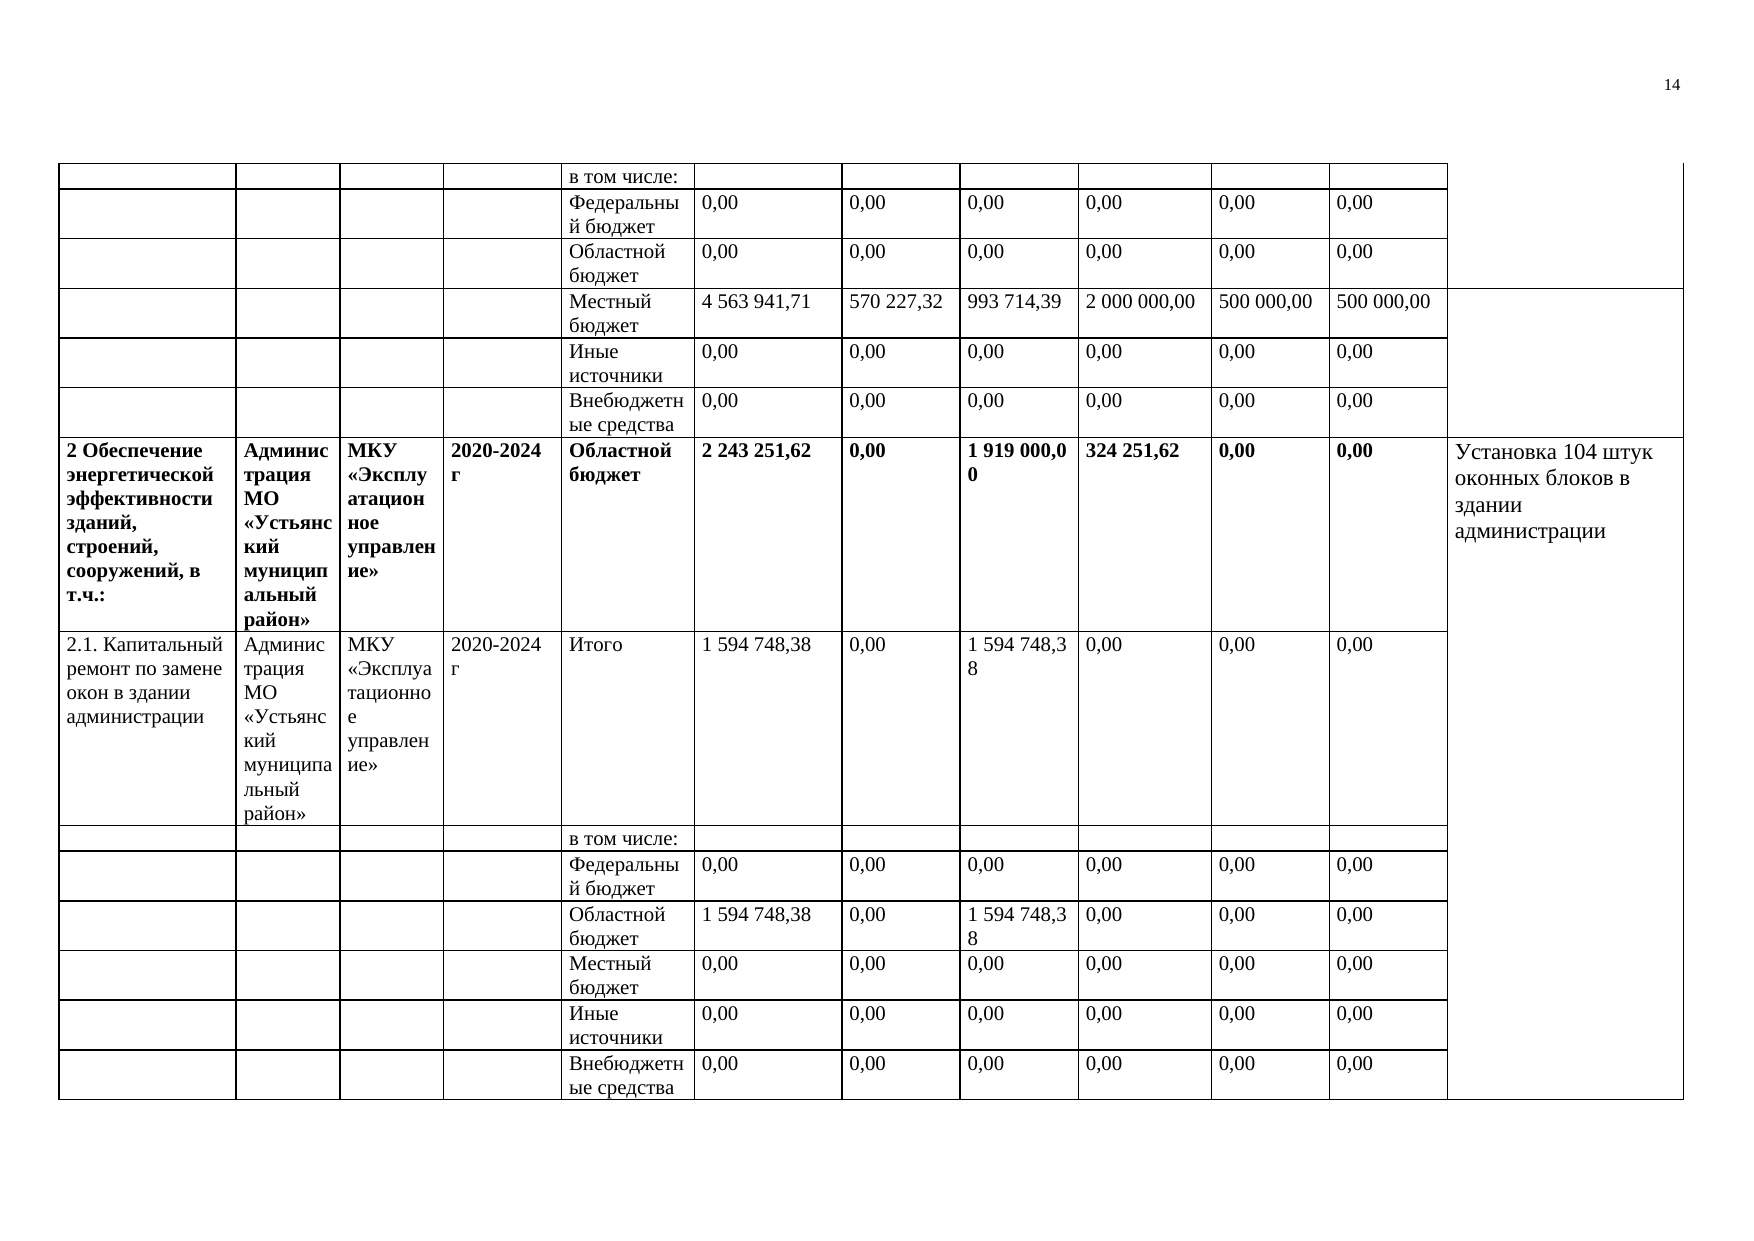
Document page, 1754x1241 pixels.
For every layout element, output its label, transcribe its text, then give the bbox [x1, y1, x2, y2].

table_cell [237, 339, 339, 387]
table_cell [341, 852, 443, 900]
table_cell [695, 826, 841, 850]
table_cell 0,00 [961, 852, 1078, 900]
table_cell 0,00 [1212, 1001, 1329, 1049]
table_cell [444, 388, 561, 436]
table_cell 0,00 [1330, 239, 1447, 287]
table_cell [1079, 164, 1211, 188]
table_cell 0,00 [843, 190, 959, 238]
table_cell 0,00 [1330, 438, 1447, 631]
table_cell МКУ «Эксплуатационное управление» [341, 438, 443, 631]
table_cell [60, 902, 235, 949]
table_cell 0,00 [695, 951, 841, 999]
table_cell [237, 902, 339, 949]
table_cell 0,00 [1212, 190, 1329, 238]
table_cell 0,00 [843, 951, 959, 999]
table_cell [60, 1001, 235, 1049]
table_cell [237, 826, 339, 850]
table_cell МКУ «Эксплуатационное управление» [341, 632, 443, 824]
table_cell [341, 826, 443, 850]
table_cell 570 227,32 [843, 289, 959, 337]
table_cell [237, 190, 339, 238]
table_cell 2 243 251,62 [695, 438, 841, 631]
table_cell Иные источники [562, 1001, 694, 1049]
table_cell Федеральный бюджет [562, 190, 694, 238]
table_cell 0,00 [695, 190, 841, 238]
table_cell Местный бюджет [562, 289, 694, 337]
table_cell [444, 239, 561, 287]
table_cell 2 000 000,00 [1079, 289, 1211, 337]
table_cell 1 594 748,38 [961, 902, 1078, 949]
table_cell [843, 826, 959, 850]
table_cell [444, 826, 561, 850]
table_cell [60, 388, 235, 436]
table_cell [1330, 164, 1447, 188]
table_cell Внебюджетные средства [562, 388, 694, 436]
table_cell 0,00 [1212, 632, 1329, 824]
table_cell [1079, 826, 1211, 850]
table_cell 0,00 [695, 852, 841, 900]
table_cell 2.1. Капитальный ремонт по замене окон в здании администрации [60, 632, 235, 824]
table_cell 0,00 [1212, 1051, 1329, 1099]
table_cell 0,00 [1330, 902, 1447, 949]
table_cell 0,00 [961, 388, 1078, 436]
table_cell [444, 951, 561, 999]
table_cell [60, 164, 235, 188]
table_cell [60, 1051, 235, 1099]
table_cell 0,00 [843, 239, 959, 287]
table_cell 0,00 [1212, 438, 1329, 631]
table_cell [341, 1051, 443, 1099]
table_cell 2 Обеспечение энергетической эффективности зданий, строений, сооружений, в т.ч.: [60, 438, 235, 631]
table_cell Администрация МО «Устьянский муниципальный район» [237, 632, 339, 824]
table_cell [695, 164, 841, 188]
table_cell 0,00 [1079, 951, 1211, 999]
table_cell [60, 826, 235, 850]
table_cell Местный бюджет [562, 951, 694, 999]
table_cell [1330, 826, 1447, 850]
table_cell 0,00 [1079, 632, 1211, 824]
table_cell [60, 852, 235, 900]
table_cell [237, 164, 339, 188]
table_cell Иные источники [562, 339, 694, 387]
table_cell 0,00 [1212, 388, 1329, 436]
table_cell [444, 164, 561, 188]
table_cell 0,00 [961, 951, 1078, 999]
table_cell 0,00 [1330, 1001, 1447, 1049]
table_cell 0,00 [843, 1051, 959, 1099]
table_cell [60, 951, 235, 999]
table_cell в том числе: [562, 826, 694, 850]
table_cell [843, 164, 959, 188]
table_cell 324 251,62 [1079, 438, 1211, 631]
table_cell 0,00 [1330, 632, 1447, 824]
table_cell 0,00 [961, 1001, 1078, 1049]
table_cell [341, 902, 443, 949]
table_cell [961, 826, 1078, 850]
table_cell 0,00 [1212, 852, 1329, 900]
table_cell 993 714,39 [961, 289, 1078, 337]
table_cell 0,00 [1079, 190, 1211, 238]
table_cell 0,00 [1079, 339, 1211, 387]
table_cell в том числе: [562, 164, 694, 188]
table_cell [60, 339, 235, 387]
table_cell 0,00 [1079, 388, 1211, 436]
table_cell 0,00 [961, 1051, 1078, 1099]
table_cell 0,00 [1212, 339, 1329, 387]
table_cell [237, 951, 339, 999]
table_cell 0,00 [1330, 951, 1447, 999]
table_cell 1 919 000,00 [961, 438, 1078, 631]
table_cell 0,00 [1330, 1051, 1447, 1099]
table_cell [237, 239, 339, 287]
table_cell 0,00 [1079, 1001, 1211, 1049]
table_cell [237, 1001, 339, 1049]
table_cell Областной бюджет [562, 902, 694, 949]
table_cell 0,00 [843, 902, 959, 949]
table_cell 0,00 [695, 388, 841, 436]
table_cell [444, 1051, 561, 1099]
table_cell [341, 239, 443, 287]
table_cell 1 594 748,38 [961, 632, 1078, 824]
table_cell 0,00 [961, 339, 1078, 387]
table_cell 0,00 [1212, 951, 1329, 999]
table_cell [444, 1001, 561, 1049]
table_cell 2020-2024 г [444, 438, 561, 631]
table_cell [341, 289, 443, 337]
table_cell [1212, 826, 1329, 850]
table_cell Установка 104 штук оконных блоков в здании администрации [1448, 438, 1683, 1099]
table_cell [60, 190, 235, 238]
table_cell 0,00 [1079, 1051, 1211, 1099]
table_cell Внебюджетные средства [562, 1051, 694, 1099]
table_cell 0,00 [961, 190, 1078, 238]
table_cell 0,00 [695, 1051, 841, 1099]
table_cell 500 000,00 [1212, 289, 1329, 337]
table_cell [341, 190, 443, 238]
table_cell 0,00 [1079, 239, 1211, 287]
table_cell Администрация МО «Устьянский муниципальный район» [237, 438, 339, 631]
table_cell 0,00 [1079, 902, 1211, 949]
table_cell [237, 388, 339, 436]
table_cell Итого [562, 632, 694, 824]
table_cell [444, 852, 561, 900]
table_cell [444, 289, 561, 337]
table_cell [341, 951, 443, 999]
table_cell [237, 289, 339, 337]
table_cell [341, 388, 443, 436]
table_cell 0,00 [1330, 388, 1447, 436]
table_cell 2020-2024 г [444, 632, 561, 824]
table_cell Областной бюджет [562, 438, 694, 631]
table_cell Федеральный бюджет [562, 852, 694, 900]
table_cell 0,00 [1212, 902, 1329, 949]
table_cell 0,00 [843, 438, 959, 631]
table_cell [341, 339, 443, 387]
table_cell 0,00 [843, 339, 959, 387]
table_cell 0,00 [1079, 852, 1211, 900]
table_cell [444, 190, 561, 238]
table_cell 0,00 [843, 852, 959, 900]
table_cell 0,00 [961, 239, 1078, 287]
table_cell [60, 239, 235, 287]
table_cell [341, 164, 443, 188]
table_cell 0,00 [695, 1001, 841, 1049]
table_cell [237, 852, 339, 900]
table_cell [444, 339, 561, 387]
table_cell 1 594 748,38 [695, 902, 841, 949]
table_cell [237, 1051, 339, 1099]
table_cell [444, 902, 561, 949]
table_cell 0,00 [1330, 339, 1447, 387]
table_cell 0,00 [1212, 239, 1329, 287]
table_cell 0,00 [695, 339, 841, 387]
table_cell [1212, 164, 1329, 188]
table_cell 1 594 748,38 [695, 632, 841, 824]
table_cell [60, 289, 235, 337]
table_cell 0,00 [695, 239, 841, 287]
table_cell 0,00 [843, 1001, 959, 1049]
table_cell [961, 164, 1078, 188]
table_cell [1448, 289, 1683, 436]
table_cell 4 563 941,71 [695, 289, 841, 337]
table_cell 0,00 [843, 388, 959, 436]
table_cell 0,00 [1330, 190, 1447, 238]
table_cell 0,00 [843, 632, 959, 824]
table_cell [341, 1001, 443, 1049]
table_cell 500 000,00 [1330, 289, 1447, 337]
table_cell 0,00 [1330, 852, 1447, 900]
table_cell Областной бюджет [562, 239, 694, 287]
